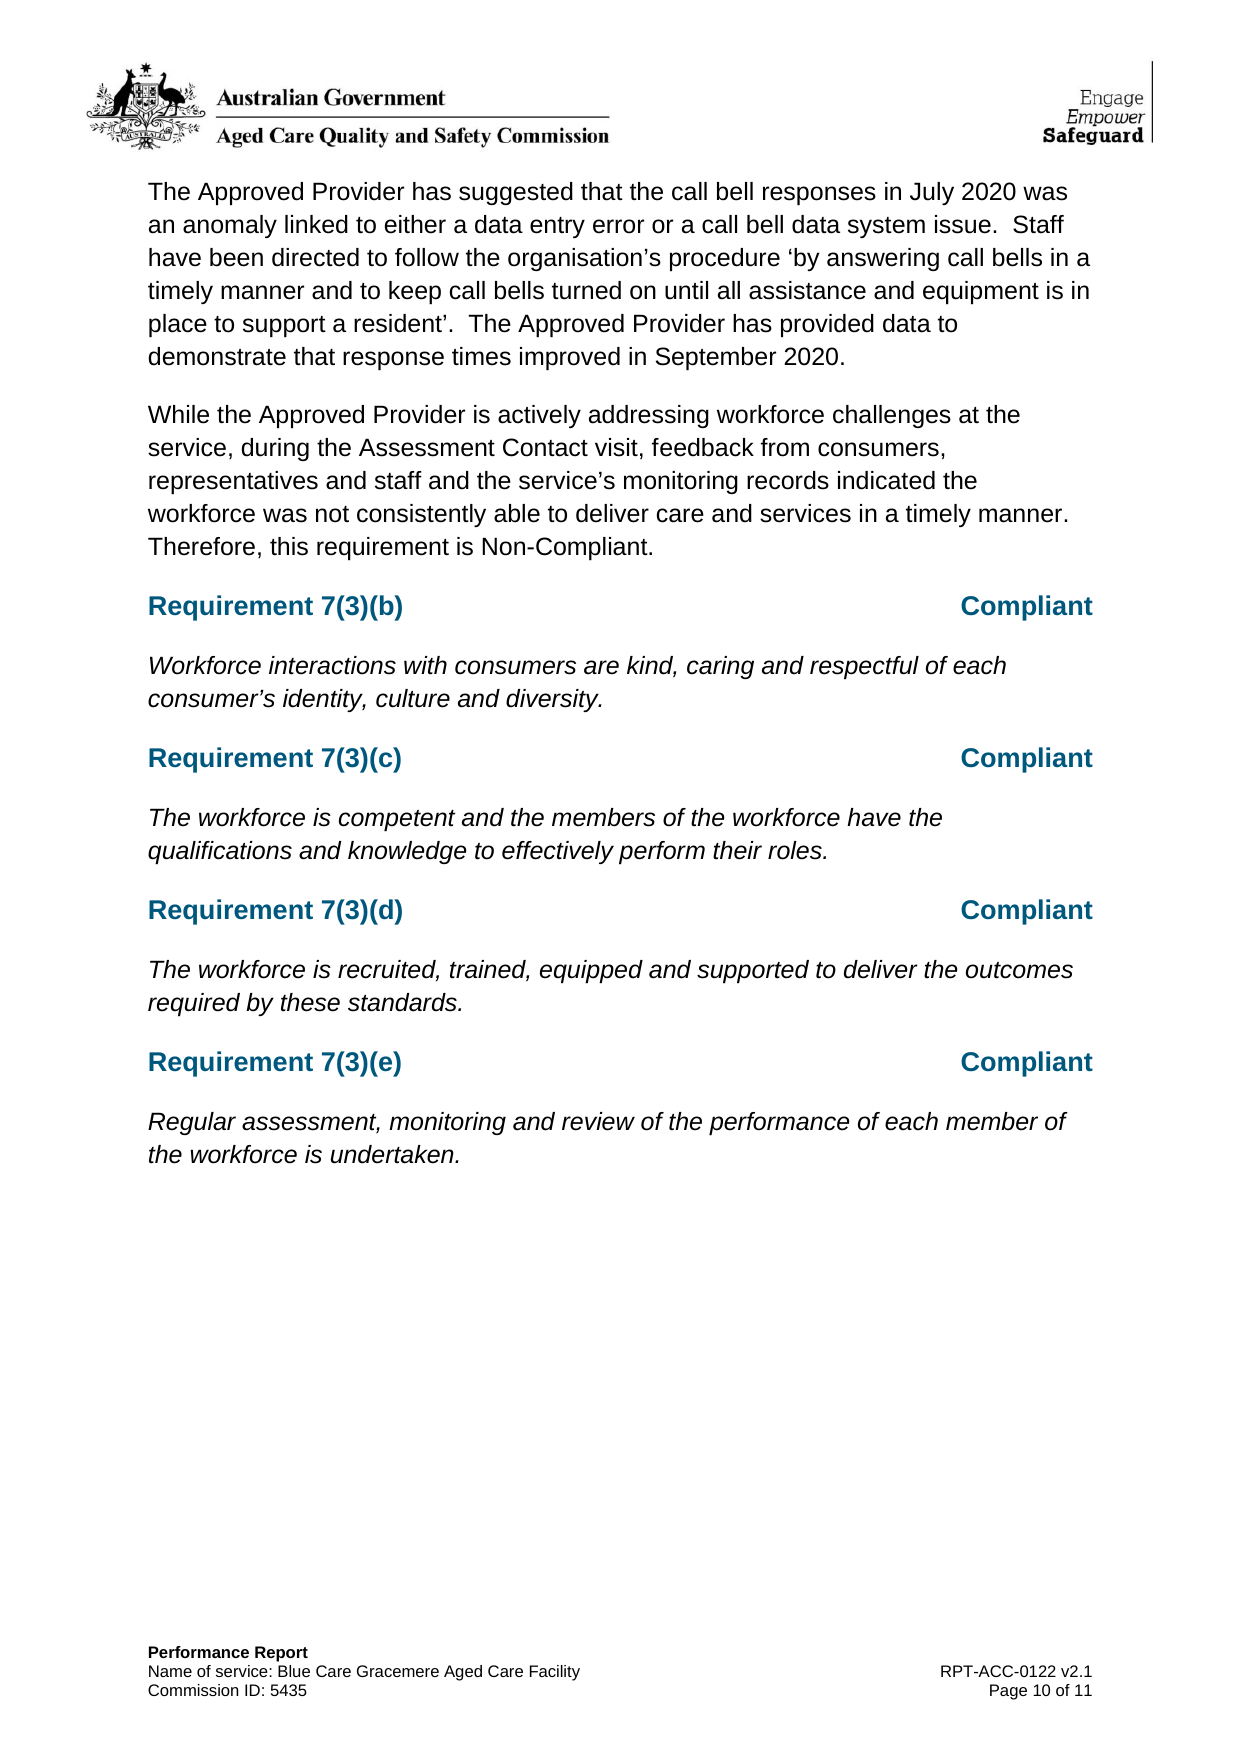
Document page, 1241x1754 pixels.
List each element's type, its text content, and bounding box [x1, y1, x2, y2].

text The workforce is competent and the members of the workforce have the qualifications and knowledge to effectively perform their roles. [148, 803, 1092, 865]
picture [0, 1, 1241, 171]
text Workforce interactions with consumers are kind, caring and respectful of each consumer’s identity, culture and diversity. [148, 651, 1092, 713]
text The Approved Provider has suggested that the call bell responses in July 2020 was an anomaly linked to either a data entry error or a call bell data system issue. Staff have been directed to follow the organisation’s procedure ‘by answering call bells in a timely manner and to keep call bells turned on until all assistance and equipment is in place to support a resident’. The Approved Provider has provided data to demonstrate that response times improved in September 2020. [148, 177, 1092, 371]
text The workforce is recruited, trained, equipped and supported to deliver the outcomes required by these standards. [148, 955, 1092, 1017]
text While the Approved Provider is actively addressing workforce challenges at the service, during the Assessment Contact visit, feedback from consumers, representatives and staff and the service’s monitoring records indicated the workforce was not consistently able to deliver care and services in a timely manner. Therefore, this requirement is Non-Compliant. [148, 400, 1092, 561]
subtitle Requirement 7(3)(c) Compliant [148, 742, 1092, 774]
subtitle Requirement 7(3)(d) Compliant [148, 894, 1092, 926]
subtitle Requirement 7(3)(b) Compliant [148, 590, 1092, 622]
text Regular assessment, monitoring and review of the performance of each member of the workforce is undertaken. [148, 1107, 1092, 1169]
subtitle Requirement 7(3)(e) Compliant [148, 1046, 1092, 1078]
